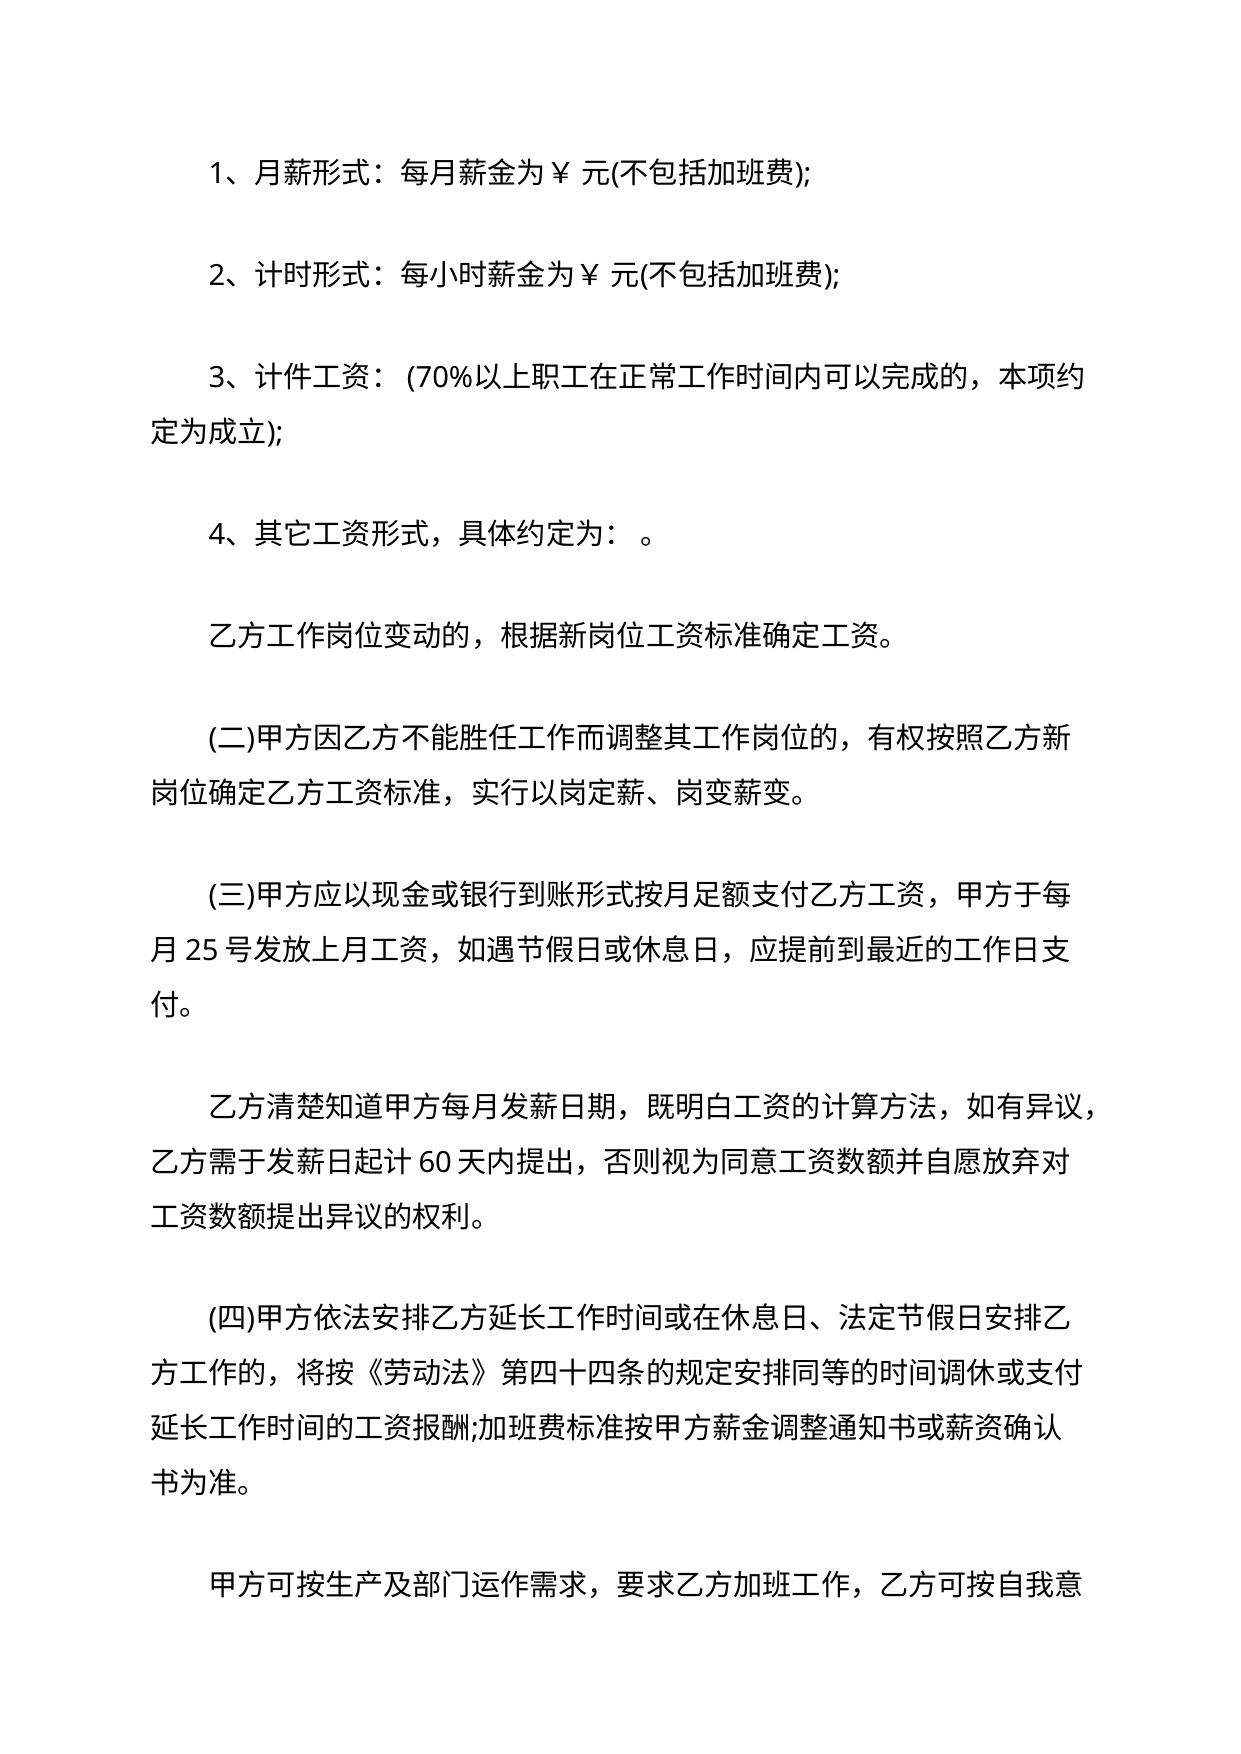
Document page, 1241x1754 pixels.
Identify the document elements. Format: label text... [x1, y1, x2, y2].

text (二)甲方因乙方不能胜任工作而调整其工作岗位的，有权按照乙方新岗位确定乙方工资标准，实行以岗定薪、岗变薪变。 [150, 715, 1090, 812]
text (四)甲方依法安排乙方延长工作时间或在休息日、法定节假日安排乙方工作的，将按《劳动法》第四十四条的规定安排同等的时间调休或支付延长工作时间的工资报酬;加班费标准按甲方薪金调整通知书或薪资确认书为准。 [150, 1295, 1090, 1502]
text (三)甲方应以现金或银行到账形式按月足额支付乙方工资，甲方于每月25号发放上月工资，如遇节假日或休息日，应提前到最近的工作日支付。 [150, 871, 1090, 1024]
text 3、计件工资： (70%以上职工在正常工作时间内可以完成的，本项约定为成立); [150, 354, 1090, 451]
text 1、月薪形式：每月薪金为￥ 元(不包括加班费); [150, 150, 1090, 192]
text 乙方清楚知道甲方每月发薪日期，既明白工资的计算方法，如有异议，乙方需于发薪日起计60天内提出，否则视为同意工资数额并自愿放弃对工资数额提出异议的权利。 [150, 1083, 1090, 1235]
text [150, 1562, 1090, 1604]
text 2、计时形式：每小时薪金为￥ 元(不包括加班费); [150, 252, 1090, 294]
text 乙方工作岗位变动的，根据新岗位工资标准确定工资。 [150, 613, 1090, 655]
text 4、其它工资形式，具体约定为： 。 [150, 511, 1090, 553]
